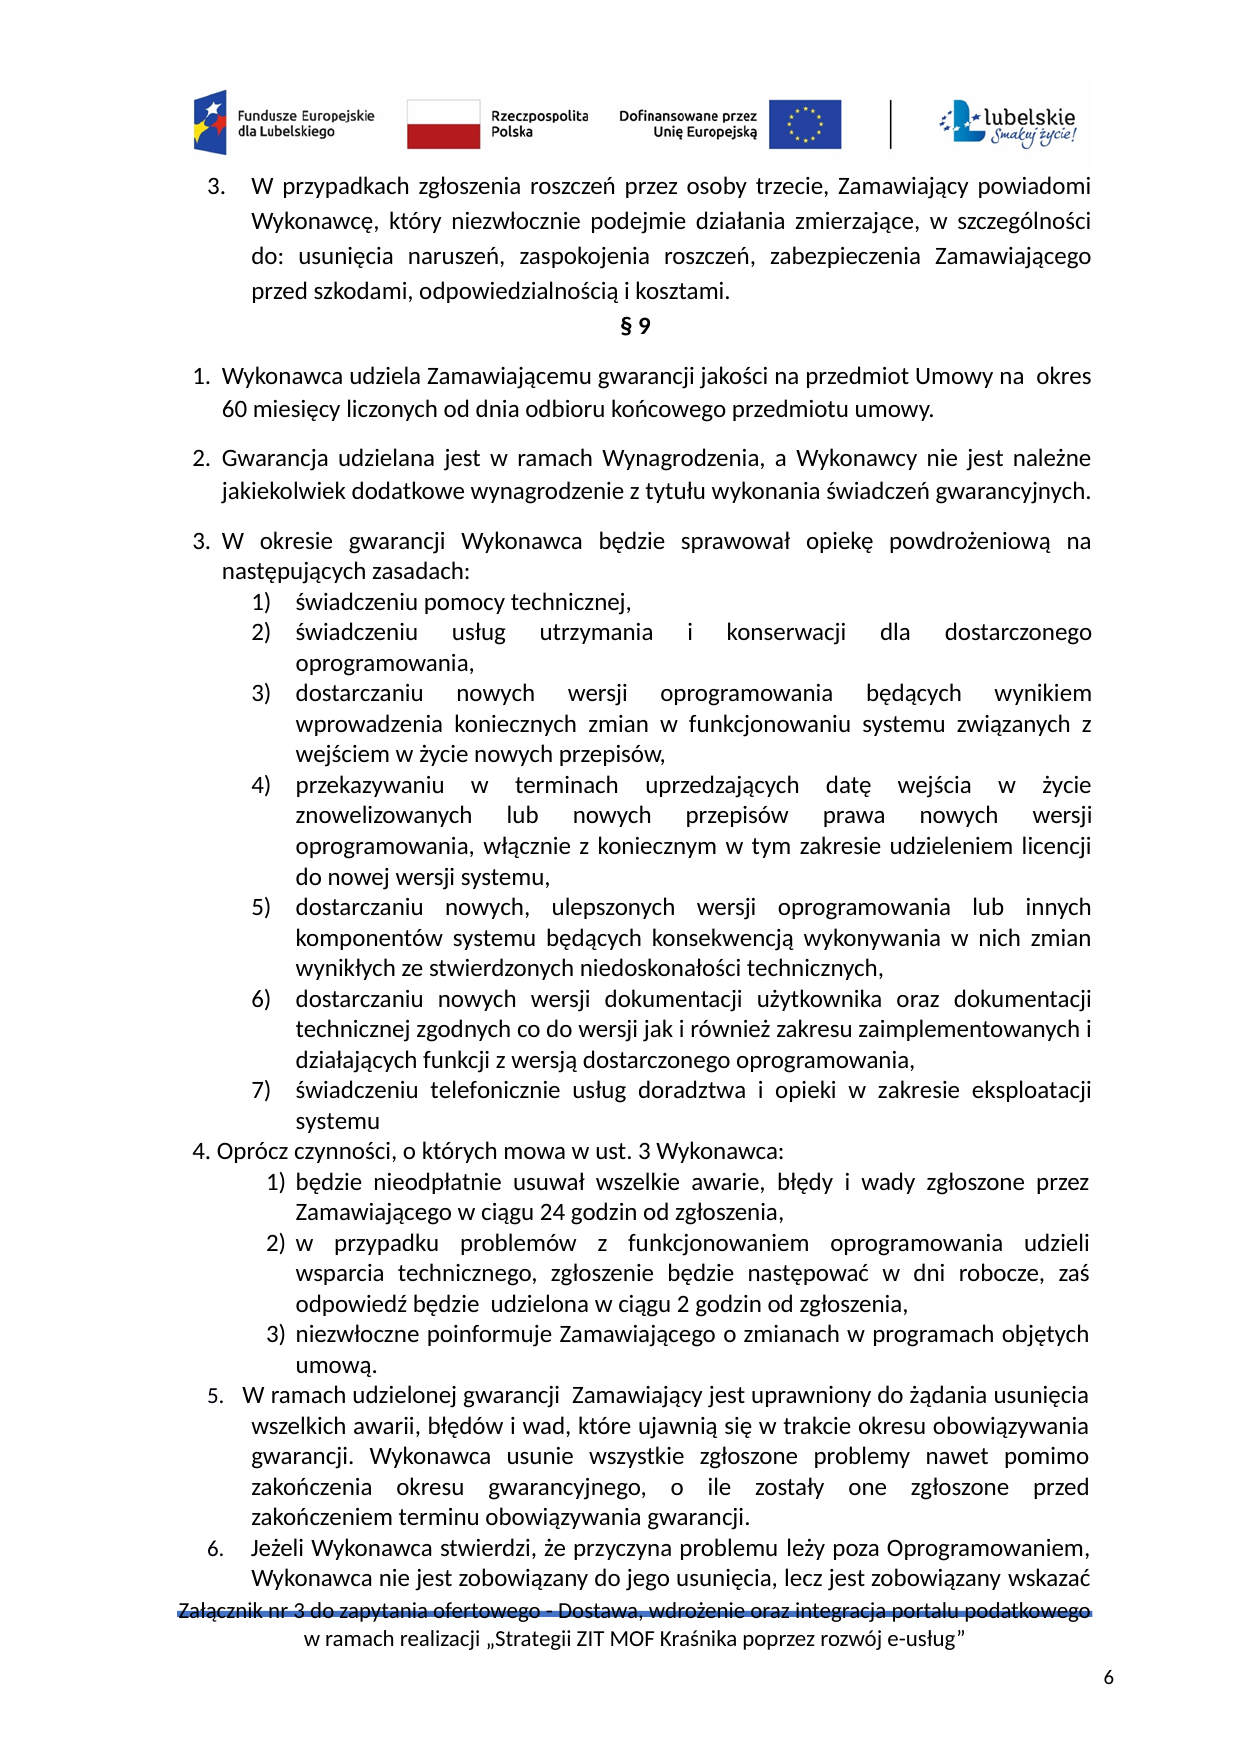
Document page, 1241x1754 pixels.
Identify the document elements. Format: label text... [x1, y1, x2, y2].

list dostarczaniu nowych wersji oprogramowania będących wynikiem wprowadzenia koniecznych zmian w funkcjonowaniu systemu związanych z wejściem w życie nowych przepisów, [251, 677, 1093, 769]
list Wykonawca udziela Zamawiającemu gwarancji jakości na przedmiot Umowy na okres 60 miesięcy liczonych od dnia odbioru końcowego przedmiotu umowy. [192, 360, 1093, 423]
list Gwarancja udzielana jest w ramach Wynagrodzenia, a Wykonawcy nie jest należne jakiekolwiek dodatkowe wynagrodzenie z tytułu wykonania świadczeń gwarancyjnych. [192, 442, 1093, 506]
list będzie nieodpłatnie usuwał wszelkie awarie, błędy i wady zgłoszone przez Zamawiającego w ciągu 24 godzin od zgłoszenia, [266, 1166, 1090, 1227]
list W okresie gwarancji Wykonawca będzie sprawował opiekę powdrożeniową na następujących zasadach: [192, 525, 1093, 586]
text § 9 [620, 310, 1093, 341]
text 4. Oprócz czynności, o których mowa w ust. 3 Wykonawca: [192, 1135, 1090, 1166]
list świadczeniu pomocy technicznej, [251, 586, 1093, 616]
list w przypadku problemów z funkcjonowaniem oprogramowania udzieli wsparcia technicznego, zgłoszenie będzie następować w dni robocze, zaś odpowiedź będzie udzielona w ciągu 2 godzin od zgłoszenia, [266, 1227, 1090, 1318]
list świadczeniu usług utrzymania i konserwacji dla dostarczonego oprogramowania, [251, 616, 1093, 677]
list dostarczaniu nowych wersji dokumentacji użytkownika oraz dokumentacji technicznej zgodnych co do wersji jak i również zakresu zaimplementowanych i działających funkcji z wersją dostarczonego oprogramowania, [251, 983, 1093, 1074]
list W ramach udzielonej gwarancji Zamawiający jest uprawniony do żądania usunięcia wszelkich awarii, błędów i wad, które ujawnią się w trakcie okresu obowiązywania gwarancji. Wykonawca usunie wszystkie zgłoszone problemy nawet pomimo zakończenia okresu gwarancyjnego, o ile zostały one zgłoszone przed zakończeniem terminu obowiązywania gwarancji. [207, 1379, 1090, 1532]
list W przypadkach zgłoszenia roszczeń przez osoby trzecie, Zamawiający powiadomi Wykonawcę, który niezwłocznie podejmie działania zmierzające, w szczególności do: usunięcia naruszeń, zaspokojenia roszczeń, zabezpieczenia Zamawiającego przed szkodami, odpowiedzialnością i kosztami. [207, 171, 1093, 306]
list niezwłoczne poinformuje Zamawiającego o zmianach w programach objętych umową. [266, 1318, 1090, 1379]
list świadczeniu telefonicznie usług doradztwa i opieki w zakresie eksploatacji systemu [251, 1074, 1093, 1135]
picture [177, 73, 1093, 171]
list dostarczaniu nowych, ulepszonych wersji oprogramowania lub innych komponentów systemu będących konsekwencją wykonywania w nich zmian wynikłych ze stwierdzonych niedoskonałości technicznych, [251, 891, 1093, 983]
list przekazywaniu w terminach uprzedzających datę wejścia w życie znowelizowanych lub nowych przepisów prawa nowych wersji oprogramowania, włącznie z koniecznym w tym zakresie udzieleniem licencji do nowej wersji systemu, [251, 769, 1093, 891]
